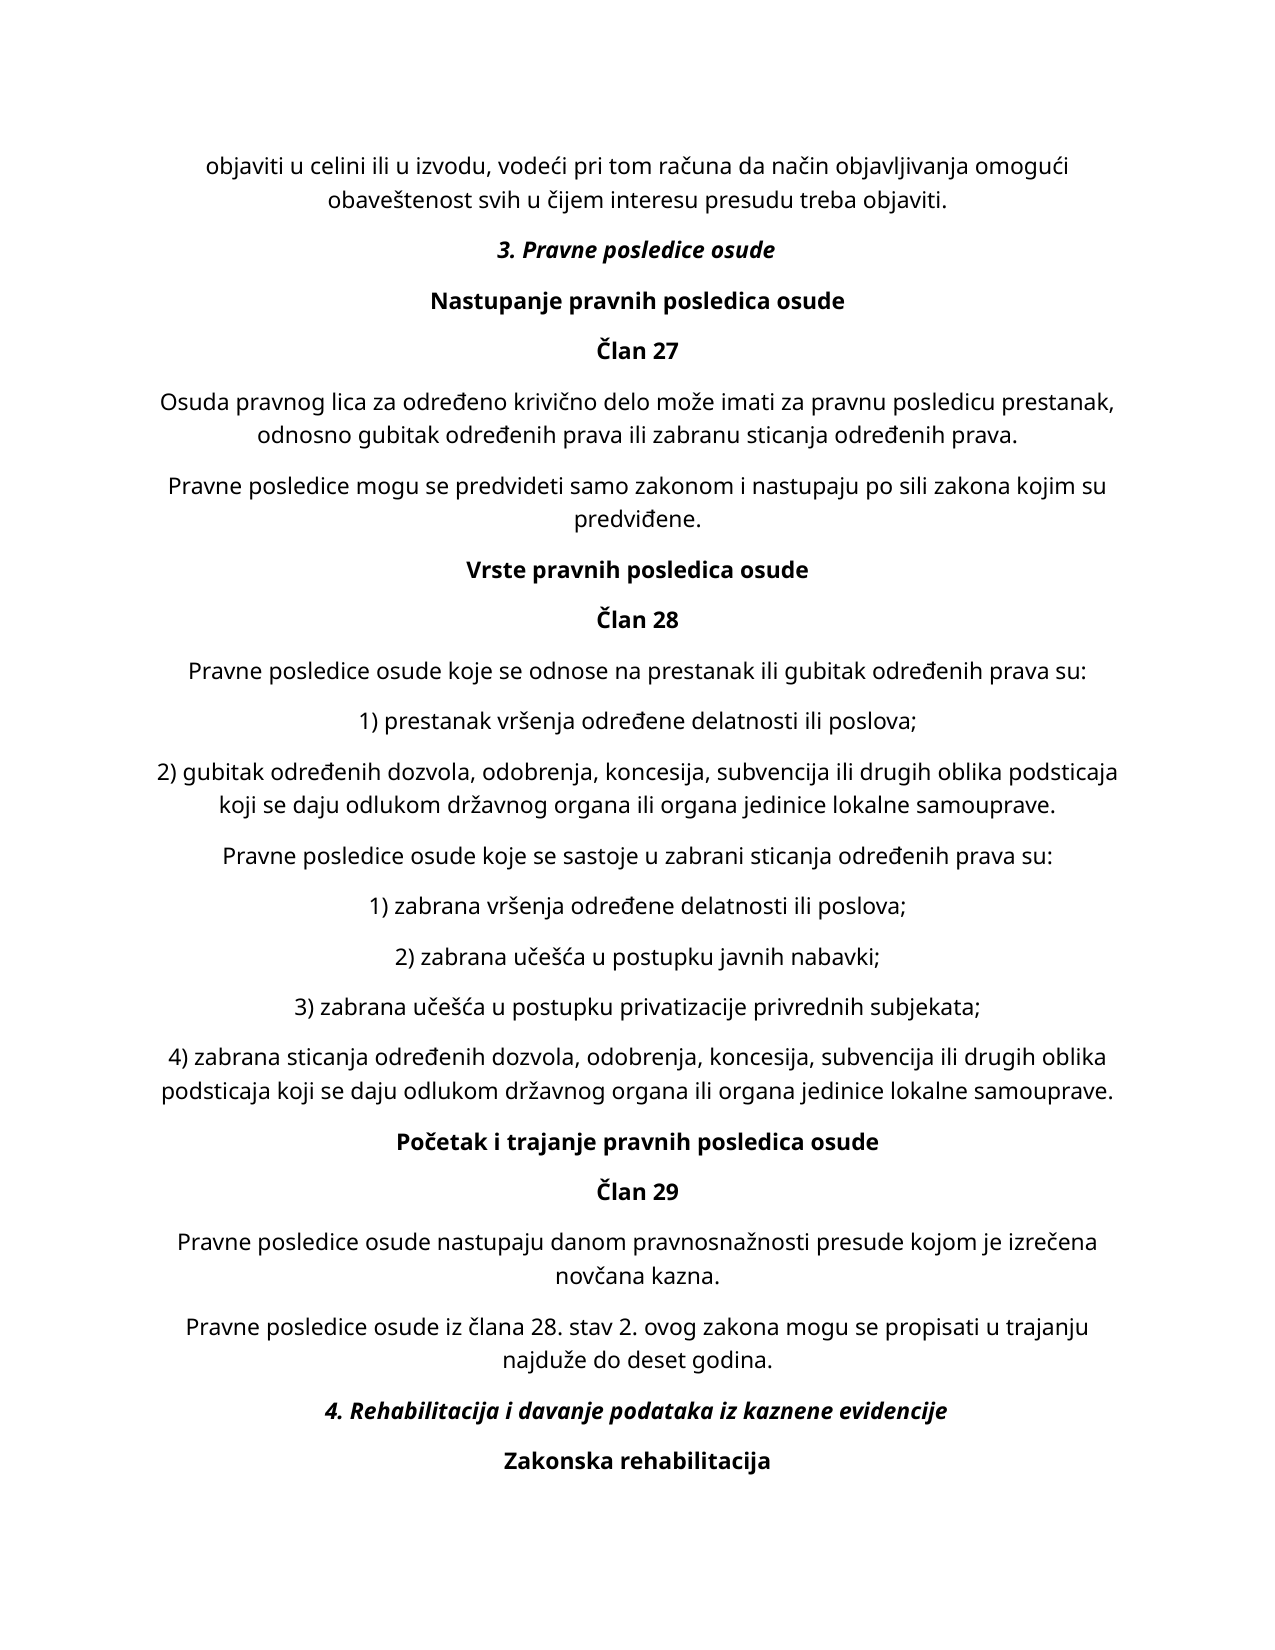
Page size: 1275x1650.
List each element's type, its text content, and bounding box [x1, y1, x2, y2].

text 1) zabrana vršenja određene delatnosti ili poslova; [150, 890, 1125, 921]
text 4) zabrana sticanja određenih dozvola, odobrenja, koncesija, subvencija ili drugih oblika podsticaja koji se daju odlukom državnog organa ili organa jedinice lokalne samouprave. [150, 1041, 1125, 1106]
text 2) zabrana učešća u postupku javnih nabavki; [150, 940, 1125, 972]
text Zakonska rehabilitacija [150, 1445, 1125, 1476]
text 2) gubitak određenih dozvola, odobrenja, koncesija, subvencija ili drugih oblika podsticaja koji se daju odlukom državnog organa ili organa jedinice lokalne samouprave. [150, 755, 1125, 820]
text Pravne posledice mogu se predvideti samo zakonom i nastupaju po sili zakona kojim su predviđene. [150, 469, 1125, 534]
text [150, 150, 1125, 215]
text Nastupanje pravnih posledica osude [150, 284, 1125, 316]
text Vrste pravnih posledica osude [150, 554, 1125, 585]
text Pravne posledice osude koje se sastoje u zabrani sticanja određenih prava su: [150, 839, 1125, 871]
text 1) prestanak vršenja određene delatnosti ili poslova; [150, 705, 1125, 736]
text Pravne posledice osude nastupaju danom pravnosnažnosti presude kojom je izrečena novčana kazna. [150, 1226, 1125, 1291]
text 3) zabrana učešća u postupku privatizacije privrednih subjekata; [150, 991, 1125, 1022]
text 4. Rehabilitacija i davanje podataka iz kaznene evidencije [150, 1394, 1125, 1426]
text Član 27 [150, 335, 1125, 366]
text Osuda pravnog lica za određeno krivično delo može imati za pravnu posledicu prestanak, odnosno gubitak određenih prava ili zabranu sticanja određenih prava. [150, 385, 1125, 450]
text Član 29 [150, 1176, 1125, 1207]
text 3. Pravne posledice osude [150, 234, 1125, 265]
text Član 28 [150, 604, 1125, 635]
text Pravne posledice osude koje se odnose na prestanak ili gubitak određenih prava su: [150, 654, 1125, 686]
text Početak i trajanje pravnih posledica osude [150, 1125, 1125, 1157]
text Pravne posledice osude iz člana 28. stav 2. ovog zakona mogu se propisati u trajanju najduže do deset godina. [150, 1310, 1125, 1375]
